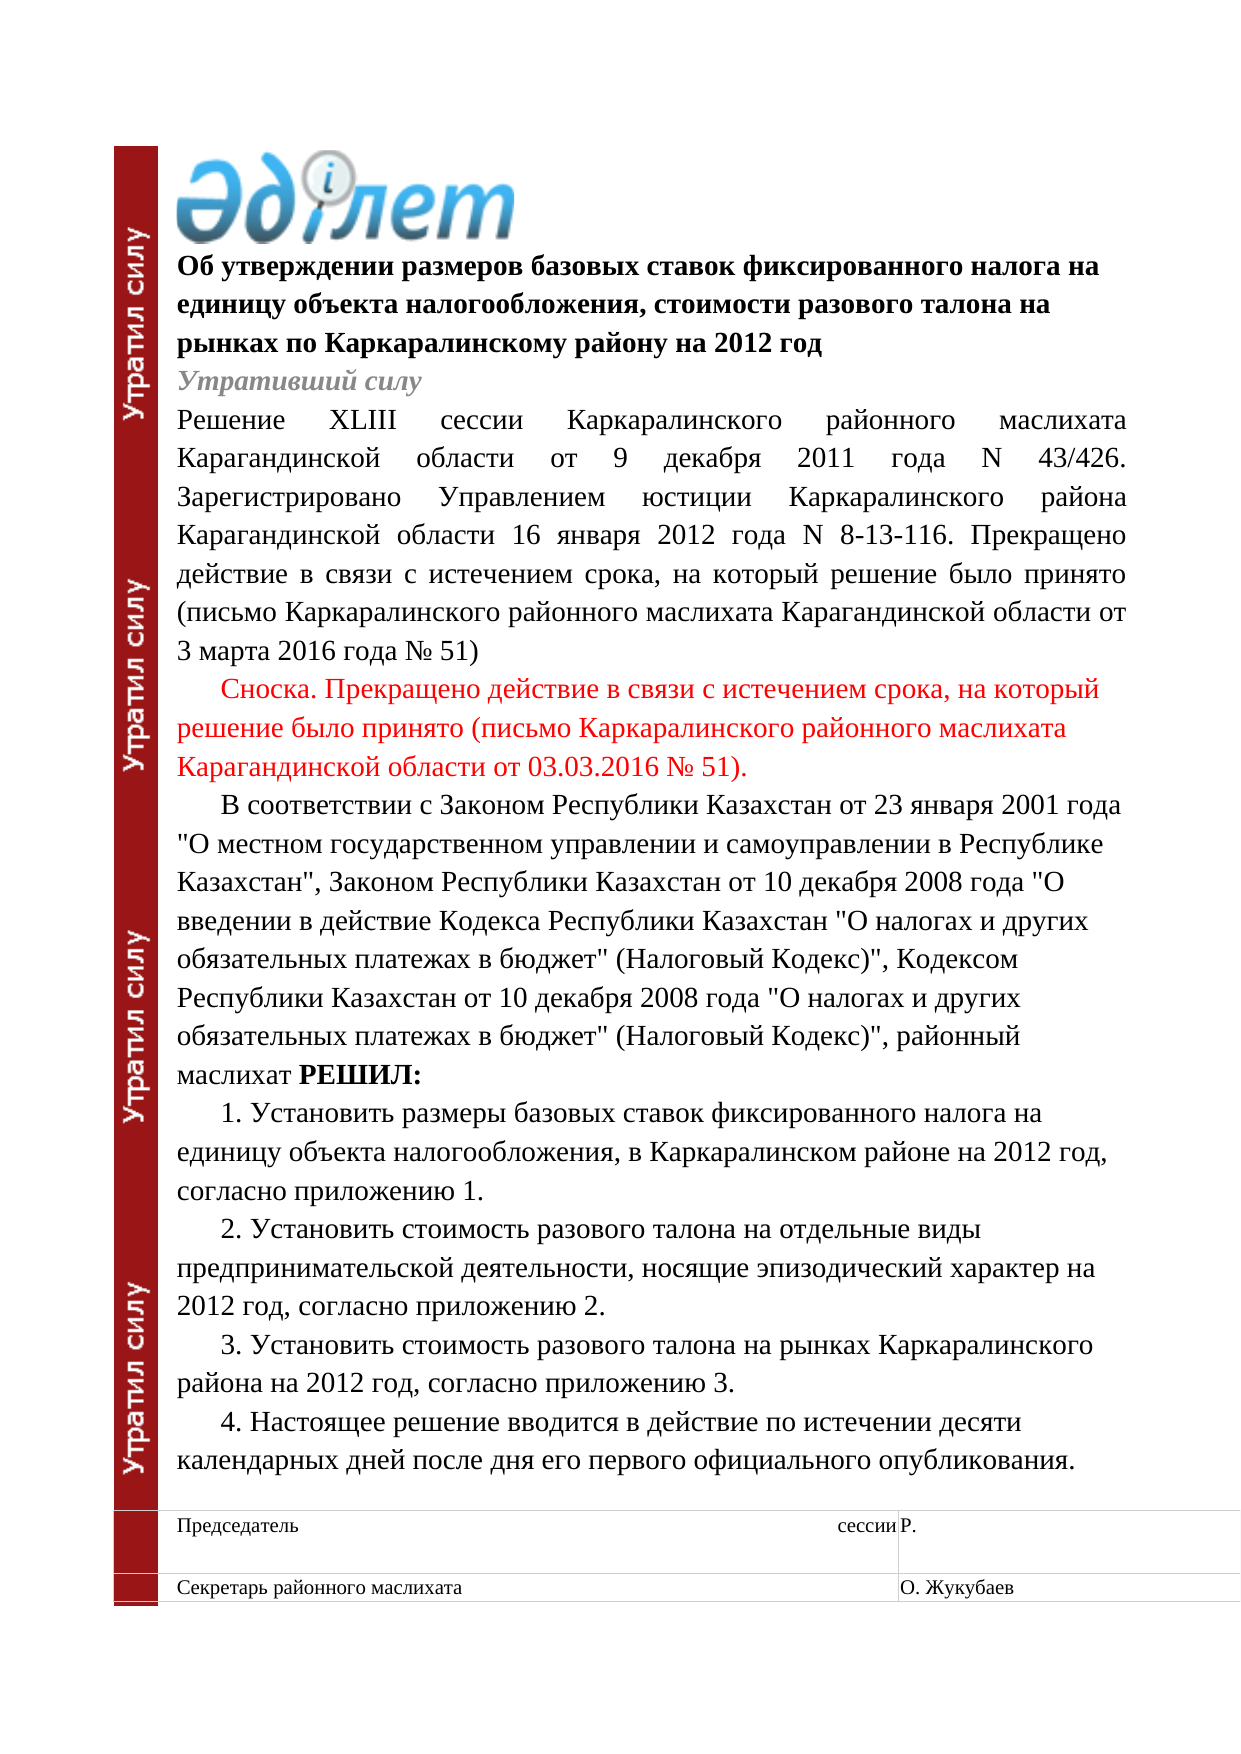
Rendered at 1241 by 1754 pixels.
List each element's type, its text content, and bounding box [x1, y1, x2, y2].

table_cell Секретарь районного маслихата [114, 1574, 898, 1601]
picture [176, 150, 515, 244]
table_header Р. Смагулов [899, 1511, 1240, 1572]
picture [114, 667, 158, 672]
picture [114, 1506, 158, 1510]
text Утративший силу [112, 363, 1128, 397]
table_cell О. Жукубаев [899, 1574, 1240, 1601]
text Сноска. Прекращено действие в связи с истечением срока, на который решение было принято (письмо Каркаралинского районного маслихата Карагандинской области от 03.03.2016 № 51). В соответствии с Законом Республики Казахстан от 23 января 2001 года "О местном государственном управлении и самоуправлении в Республике Казахстан", Законом Республики Казахстан от 10 декабря 2008 года "О введении в действие Кодекса Республики Казахстан "О налогах и других обязательных платежах в бюджет" (Налоговый Кодекс)", Кодексом Республики Казахстан от 10 декабря 2008 года "О налогах и других обязательных платежах в бюджет" (Налоговый Кодекс)", районный маслихат РЕШИЛ: 1. Установить размеры базовых ставок фиксированного налога на единицу объекта налогообложения, в Каркаралинском районе на 2012 год, согласно приложению 1. 2. Установить стоимость разового талона на отдельные виды предпринимательской деятельности, носящие эпизодический характер на 2012 год, согласно приложению 2. 3. Установить стоимость разового талона на рынках Каркаралинского района на 2012 год, согласно приложению 3. 4. Настоящее решение вводится в действие по истечении десяти календарных дней после дня его первого официального опубликования. [112, 672, 1128, 1506]
picture [114, 1602, 158, 1606]
text Решение XLIII сессии Каркаралинского районного маслихата Карагандинской области от 9 декабря 2011 года N 43/426. Зарегистрировано Управлением юстиции Каркаралинского района Карагандинской области 16 января 2012 года N 8-13-116. Прекращено действие в связи с истечением срока, на который решение было принято (письмо Каркаралинского районного маслихата Карагандинской области от 3 марта 2016 года № 51) [112, 402, 1128, 667]
picture [114, 146, 158, 248]
text Об утверждении размеров базовых ставок фиксированного налога на единицу объекта налогообложения, стоимости разового талона на рынках по Каркаралинскому району на 2012 год [112, 248, 1128, 358]
picture [114, 397, 158, 402]
picture [114, 358, 158, 363]
table_header Председатель сессии [114, 1511, 898, 1572]
